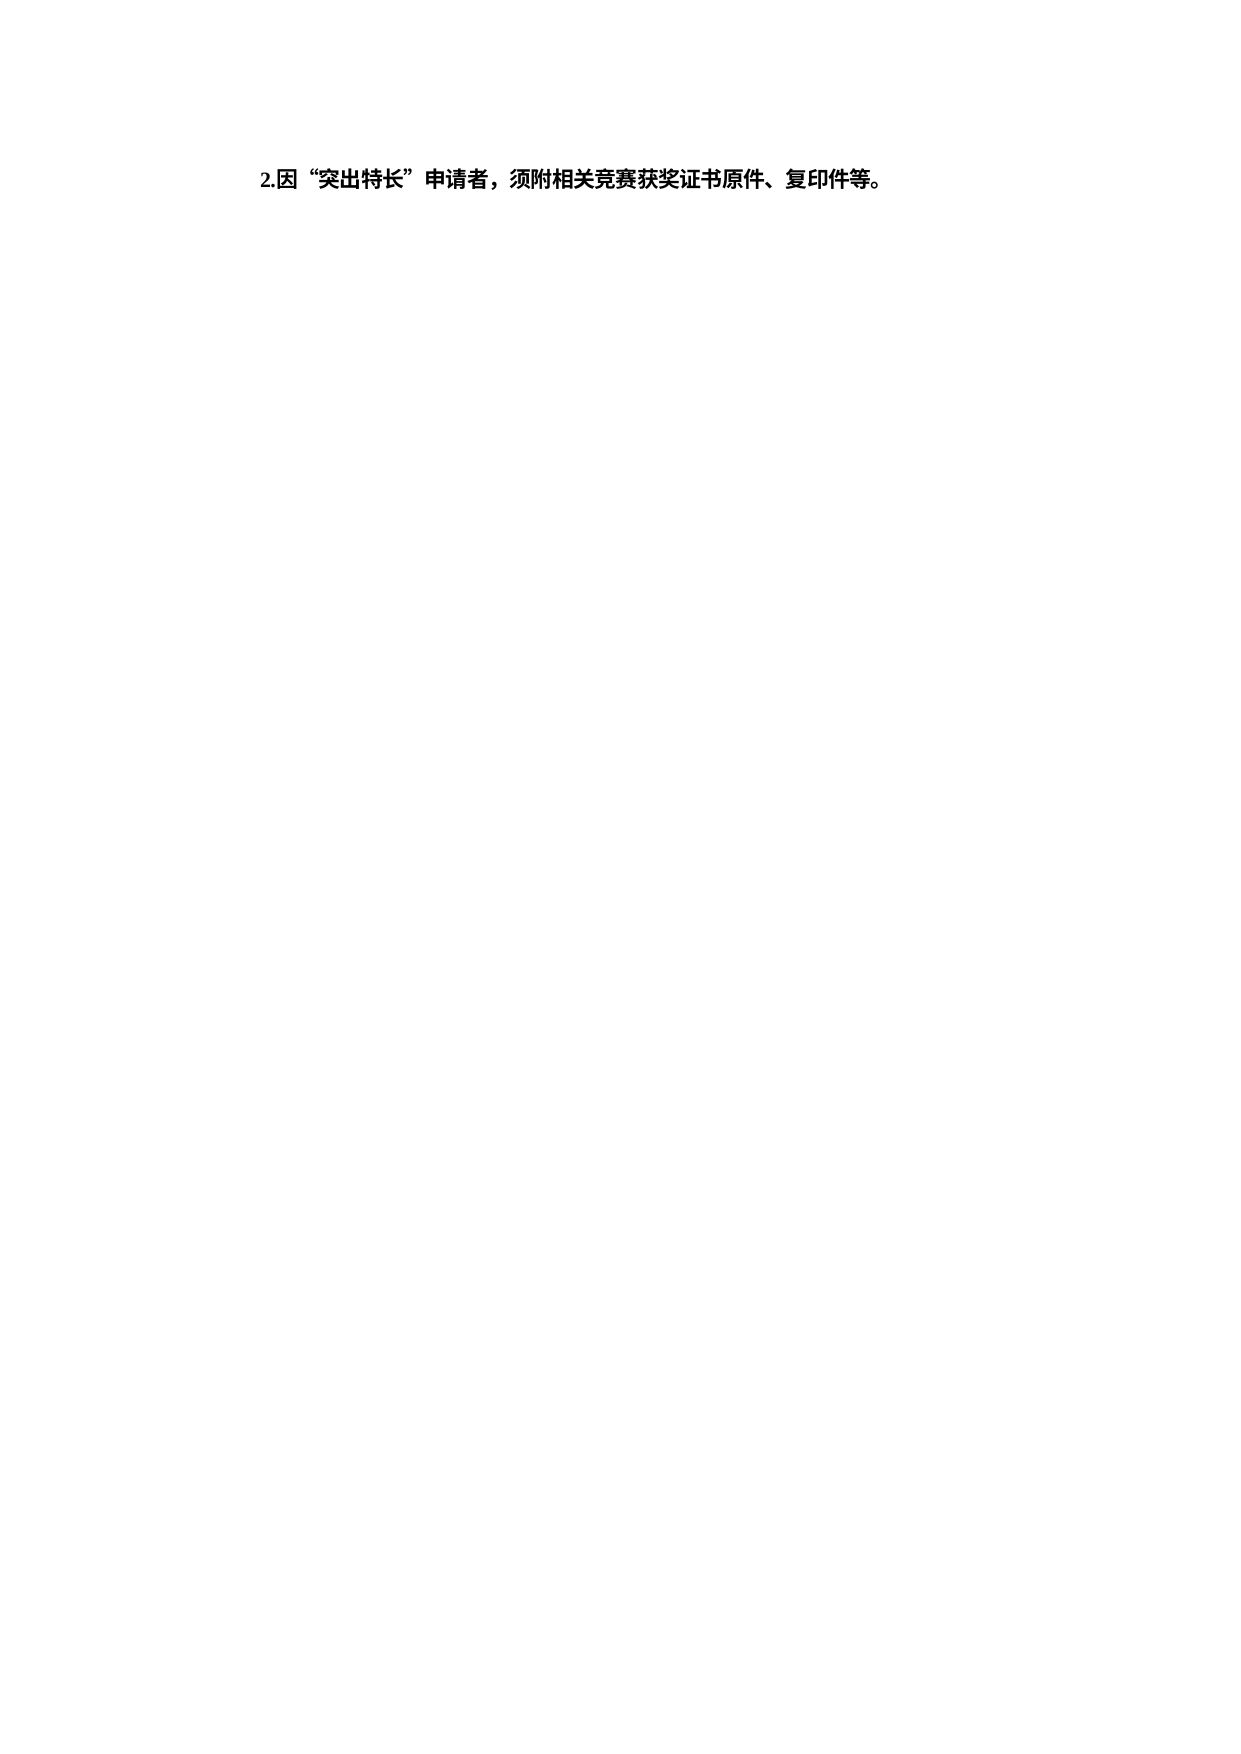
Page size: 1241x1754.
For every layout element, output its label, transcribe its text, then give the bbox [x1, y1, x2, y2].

text 2.因“突出特长”申请者，须附相关竞赛获奖证书原件、复印件等。 [187, 162, 1053, 194]
